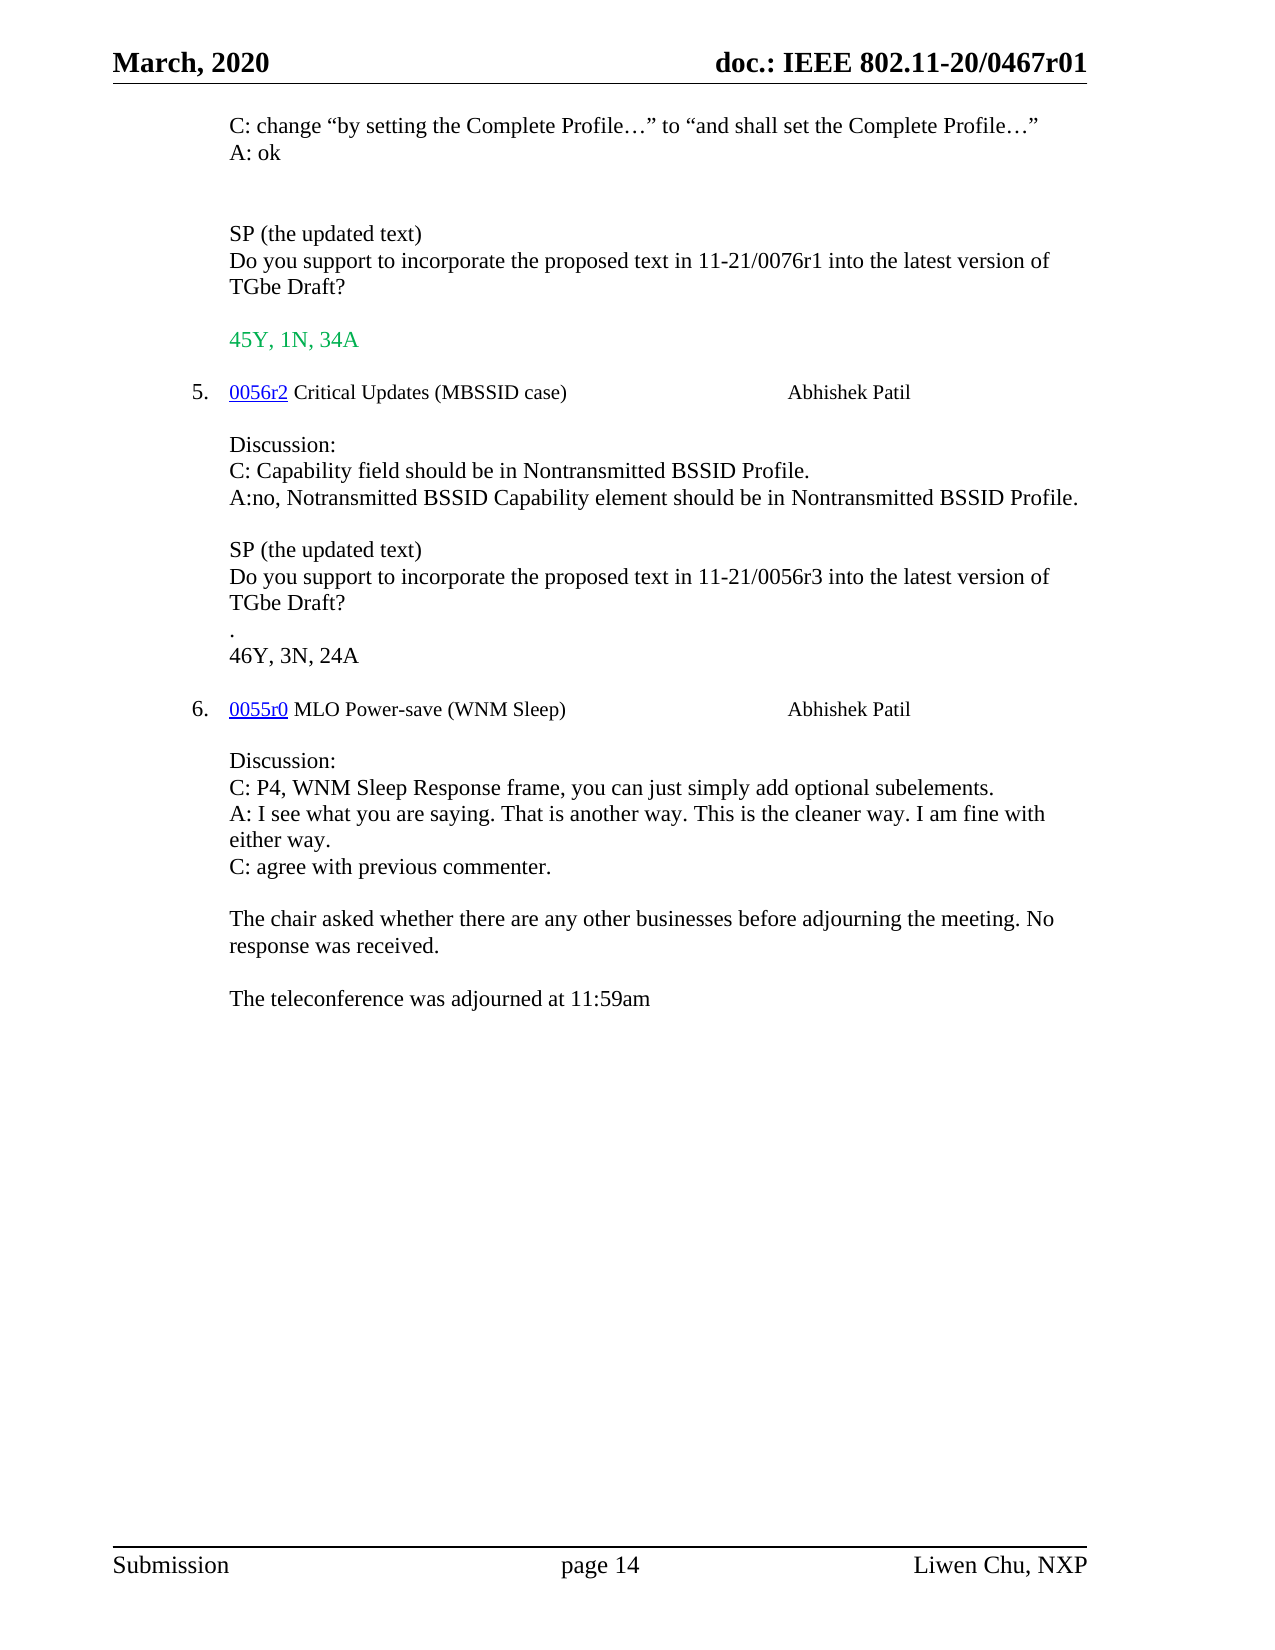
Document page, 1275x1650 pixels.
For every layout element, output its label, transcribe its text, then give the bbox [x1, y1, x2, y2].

list SP (the updated text) [229, 220, 1087, 247]
list Discussion: [229, 747, 1087, 774]
list 46Y, 3N, 24A [229, 642, 1087, 668]
list C: P4, WNM Sleep Response frame, you can just simply add optional subelements. [229, 774, 1087, 800]
list A: ok [229, 139, 1087, 165]
list Do you support to incorporate the proposed text in 11-21/0076r1 into the latest version of TGbe Draft? [229, 247, 1087, 299]
list C: change “by setting the Complete Profile…” to “and shall set the Complete Profile…” [229, 112, 1087, 139]
list 45Y, 1N, 34A [229, 326, 1087, 352]
list C: Capability field should be in Nontransmitted BSSID Profile. [229, 457, 1087, 484]
list A:no, Notransmitted BSSID Capability element should be in Nontransmitted BSSID Profile. [229, 484, 1087, 510]
list Discussion: [229, 431, 1087, 457]
list . [229, 616, 1087, 642]
list 0055r0 MLO Power-save (WNM Sleep) Abhishek Patil [192, 695, 1087, 721]
list The chair asked whether there are any other businesses before adjourning the meeting. No response was received. [229, 906, 1087, 958]
list The teleconference was adjourned at 11:59am [229, 984, 1087, 1011]
list 0056r2 Critical Updates (MBSSID case) Abhishek Patil [192, 378, 1087, 405]
list C: agree with previous commenter. [229, 853, 1087, 879]
list A: I see what you are saying. That is another way. This is the cleaner way. I am fine with either way. [229, 800, 1087, 853]
list SP (the updated text) [229, 537, 1087, 563]
list Do you support to incorporate the proposed text in 11-21/0056r3 into the latest version of TGbe Draft? [229, 563, 1087, 616]
